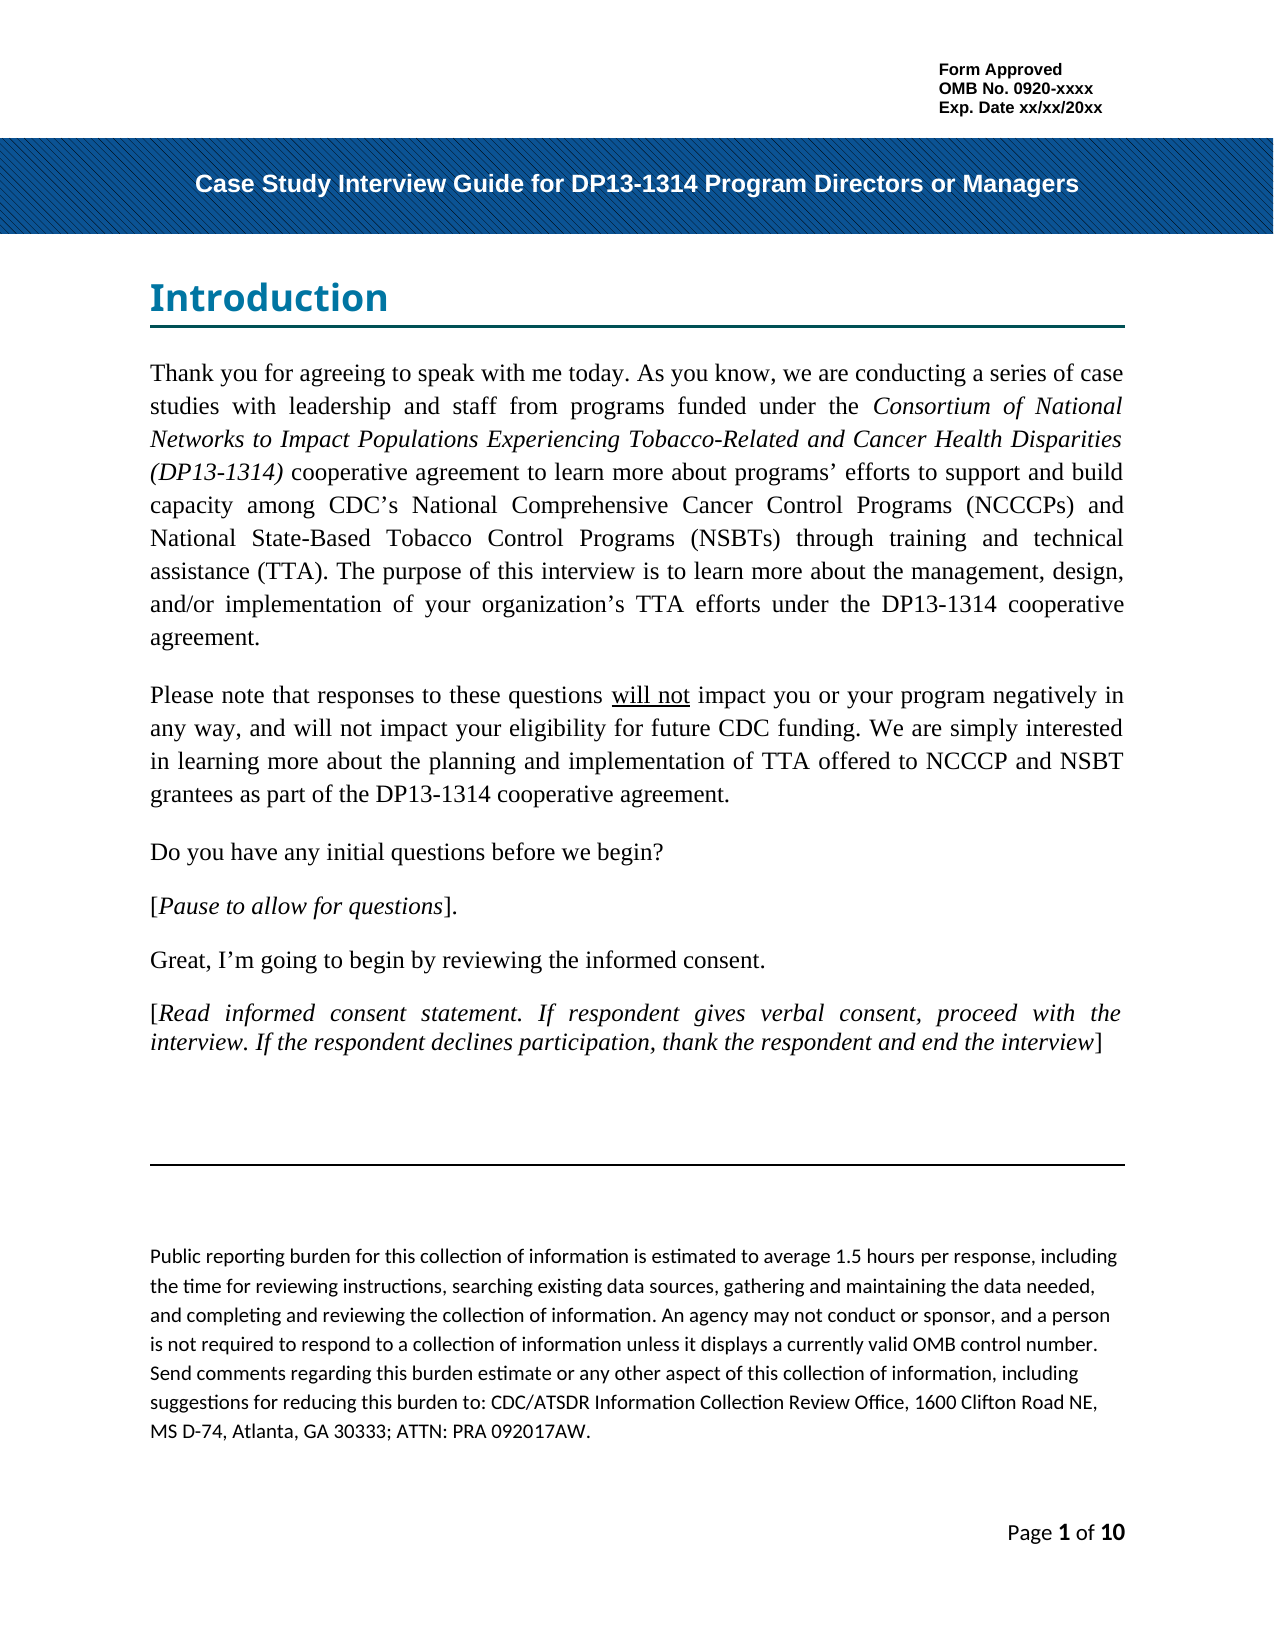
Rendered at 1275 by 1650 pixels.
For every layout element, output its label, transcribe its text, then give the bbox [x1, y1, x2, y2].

subtitle Introduction [150, 272, 1125, 325]
text Thank you for agreeing to speak with me today. As you know, we are conducting a series of case studies with leadership and staff from programs funded under the Consortium of National Networks to Impact Populations Experiencing Tobacco-Related and Cancer Health Disparities (DP13-1314) cooperative agreement to learn more about programs’ efforts to support and build capacity among CDC’s National Comprehensive Cancer Control Programs (NCCCPs) and National State-Based Tobacco Control Programs (NSBTs) through training and technical assistance (TTA). The purpose of this interview is to learn more about the management, design, and/or implementation of your organization’s TTA efforts under the DP13-1314 cooperative agreement. [150, 358, 1125, 651]
text Public reporting burden for this collection of information is estimated to average 1.5 hours per response, including the time for reviewing instructions, searching existing data sources, gathering and maintaining the data needed, and completing and reviewing the collection of information. An agency may not conduct or sponsor, and a person is not required to respond to a collection of information unless it displays a currently valid OMB control number. Send comments regarding this burden estimate or any other aspect of this collection of information, including suggestions for reducing this burden to: CDC/ATSDR Information Collection Review Office, 1600 Clifton Road NE, MS D-74, Atlanta, GA 30333; ATTN: PRA 0920­17AW. [150, 1244, 1125, 1444]
text Please note that responses to these questions will not impact you or your program negatively in any way, and will not impact your eligibility for future CDC funding. We are simply interested in learning more about the planning and implementation of TTA offered to NCCCP and NSBT grantees as part of the DP13-1314 cooperative agreement. [150, 680, 1125, 808]
text Do you have any initial questions before we begin? [150, 837, 1125, 866]
text Great, I’m going to begin by reviewing the informed consent. [150, 945, 1125, 973]
text [Pause to allow for questions]. [150, 891, 1125, 920]
text [Read informed consent statement. If respondent gives verbal consent, proceed with the interview. If the respondent declines participation, thank the respondent and end the interview] [150, 998, 1125, 1056]
